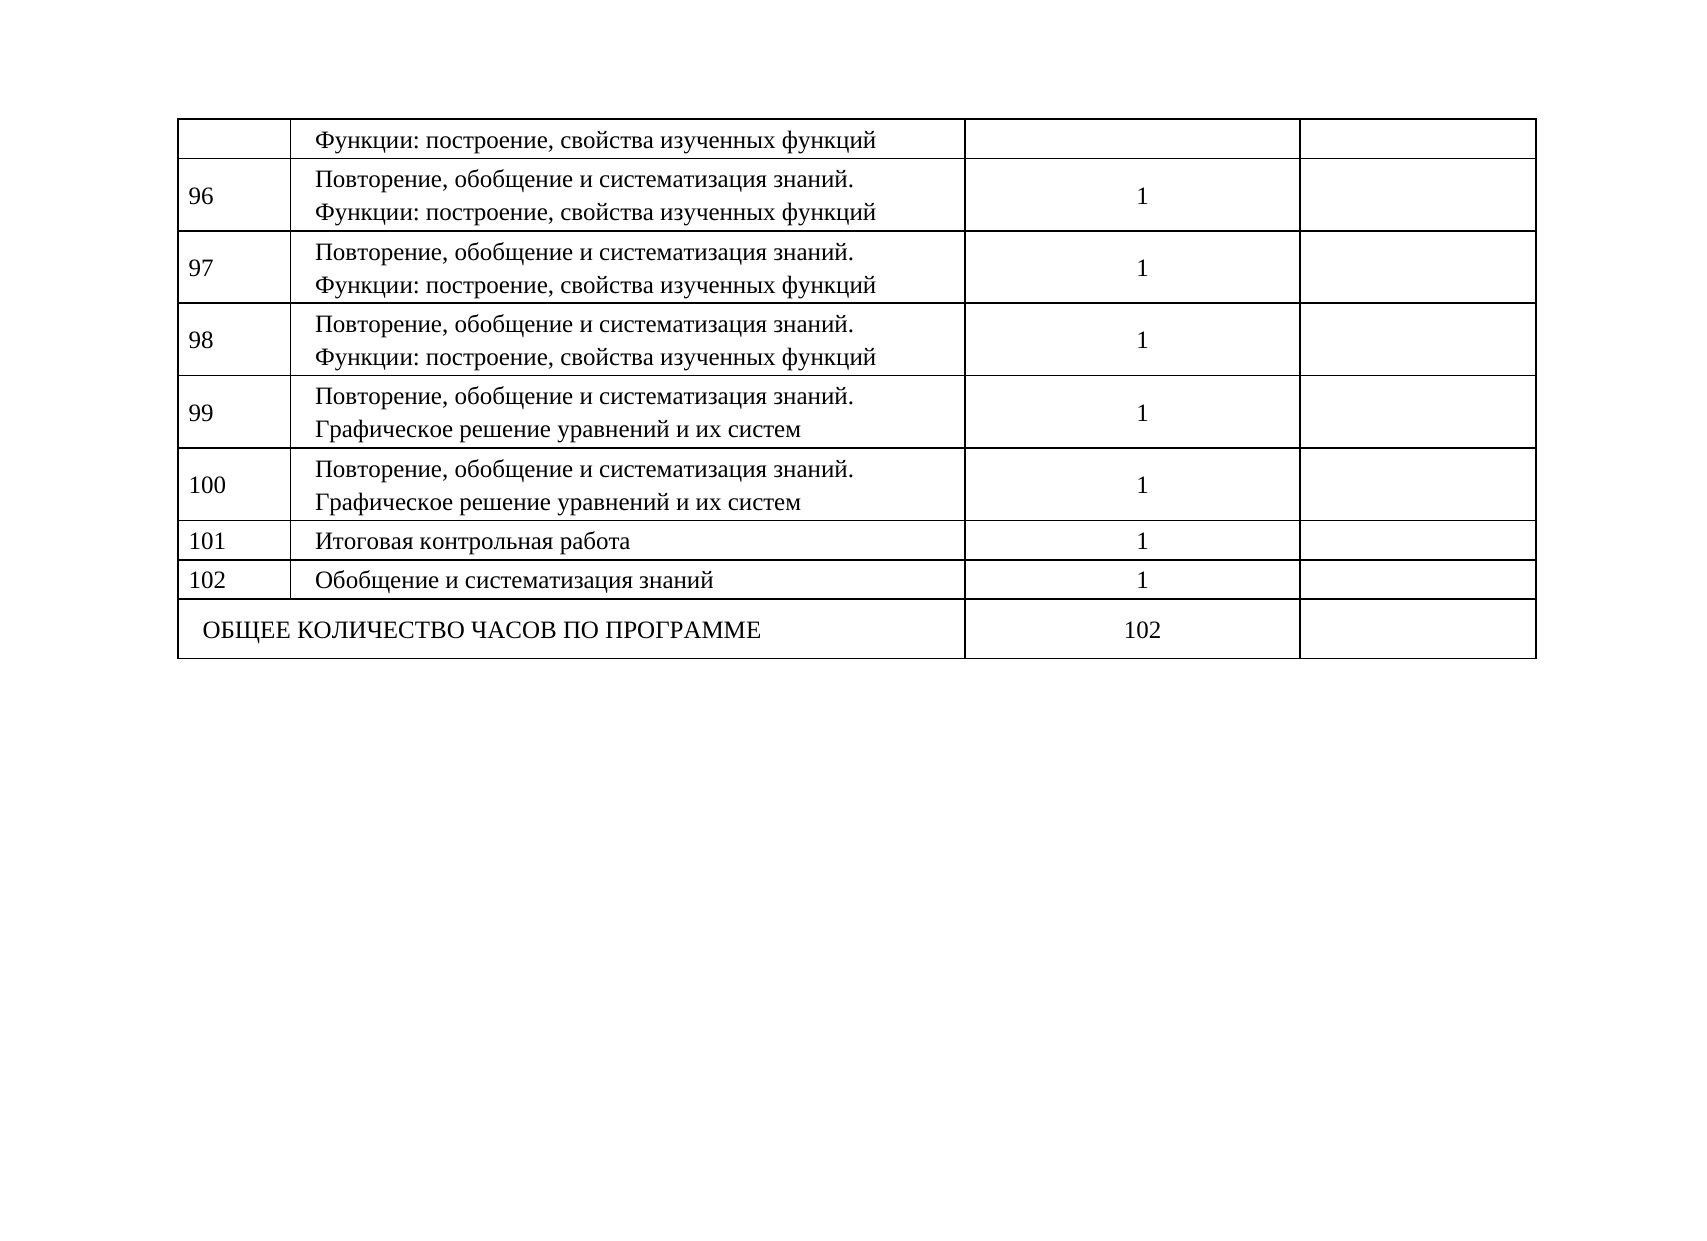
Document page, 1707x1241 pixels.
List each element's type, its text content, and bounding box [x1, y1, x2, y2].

table_cell [1301, 159, 1535, 230]
table_cell [1301, 120, 1535, 157]
table_cell 96 [179, 159, 290, 230]
table_cell 95 [179, 120, 290, 157]
table_cell 1 [966, 376, 1299, 447]
table_cell 101 [179, 521, 290, 559]
table_cell 99 [179, 376, 290, 447]
table_cell 100 [179, 449, 290, 519]
table_cell Обобщение и систематизация знаний [291, 561, 964, 598]
table_cell [1301, 304, 1535, 375]
table_cell [1301, 521, 1535, 559]
table_cell Повторение, обобщение и систематизация знаний. Графическое решение уравнений и их систем [291, 449, 964, 519]
table_cell 1 [966, 449, 1299, 519]
table_cell 102 [966, 600, 1299, 658]
table_cell Повторение, обобщение и систематизация знаний. Функции: построение, свойства изученных функций [291, 304, 964, 375]
table_cell 1 [966, 561, 1299, 598]
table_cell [291, 159, 964, 230]
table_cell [291, 120, 964, 157]
table_cell [1301, 600, 1535, 658]
table_cell 1 [966, 120, 1299, 157]
table_cell 97 [179, 232, 290, 302]
table_cell Повторение, обобщение и систематизация знаний. Функции: построение, свойства изученных функций [291, 232, 964, 302]
table_cell 1 [966, 304, 1299, 375]
table_cell [1301, 449, 1535, 519]
table_cell [1301, 232, 1535, 302]
table_cell 1 [966, 521, 1299, 559]
table_cell 98 [179, 304, 290, 375]
table_cell 1 [966, 159, 1299, 230]
table_cell 1 [966, 232, 1299, 302]
table_cell Повторение, обобщение и систематизация знаний. Графическое решение уравнений и их систем [291, 376, 964, 447]
table_cell ОБЩЕЕ КОЛИЧЕСТВО ЧАСОВ ПО ПРОГРАММЕ [179, 600, 964, 658]
table_cell 102 [179, 561, 290, 598]
table_cell Итоговая контрольная работа [291, 521, 964, 559]
table_cell [1301, 561, 1535, 598]
table_cell [1301, 376, 1535, 447]
